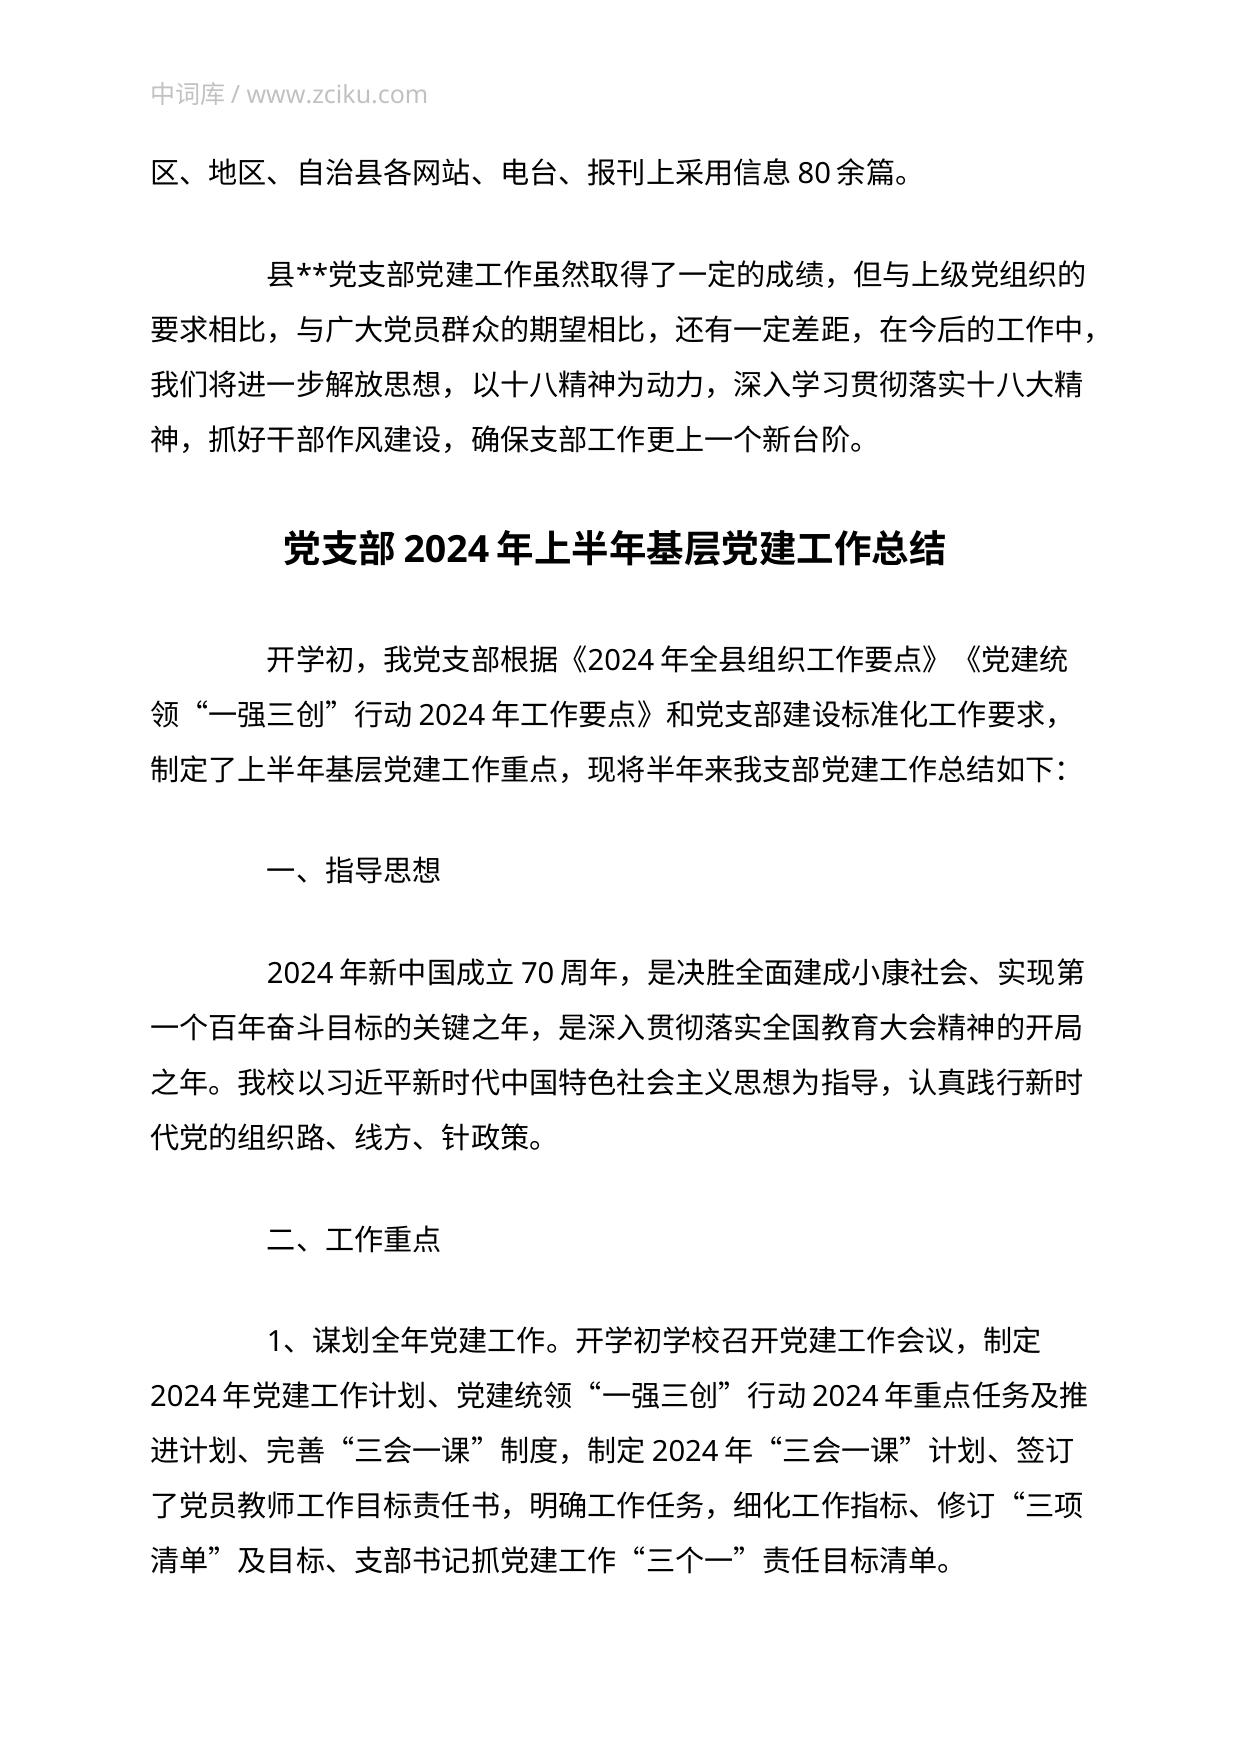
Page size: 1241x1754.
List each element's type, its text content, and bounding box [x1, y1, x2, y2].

text 开学初，我党支部根据《2024年全县组织工作要点》《党建统领“一强三创”行动2024年工作要点》和党支部建设标准化工作要求，制定了上半年基层党建工作重点，现将半年来我支部党建工作总结如下： [150, 636, 1090, 788]
text 2024年新中国成立 70周年，是决胜全面建成小康社会、实现第一个百年奋斗目标的关键之年，是深入贯彻落实全国教育大会精神的开局之年。我校以习近平新时代中国特色社会主义思想为指导，认真践行新时代党的组织路、线方、针政策。 [150, 950, 1090, 1157]
text 县**党支部党建工作虽然取得了一定的成绩，但与上级党组织的要求相比，与广大党员群众的期望相比，还有一定差距，在今后的工作中，我们将进一步解放思想，以十八精神为动力，深入学习贯彻落实十八大精神，抓好干部作风建设，确保支部工作更上一个新台阶。 [150, 252, 1090, 459]
text 一、指导思想 [150, 848, 1090, 890]
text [150, 150, 1090, 192]
text 二、工作重点 [150, 1216, 1090, 1258]
text 1、谋划全年党建工作。开学初学校召开党建工作会议，制定2024年党建工作计划、党建统领“一强三创”行动2024年重点任务及推进计划、完善“三会一课”制度，制定2024年“三会一课”计划、签订了党员教师工作目标责任书，明确工作任务，细化工作指标、修订“三项清单”及目标、支部书记抓党建工作“三个一”责任目标清单。 [150, 1318, 1090, 1580]
text 党支部2024年上半年基层党建工作总结 [150, 518, 1090, 573]
